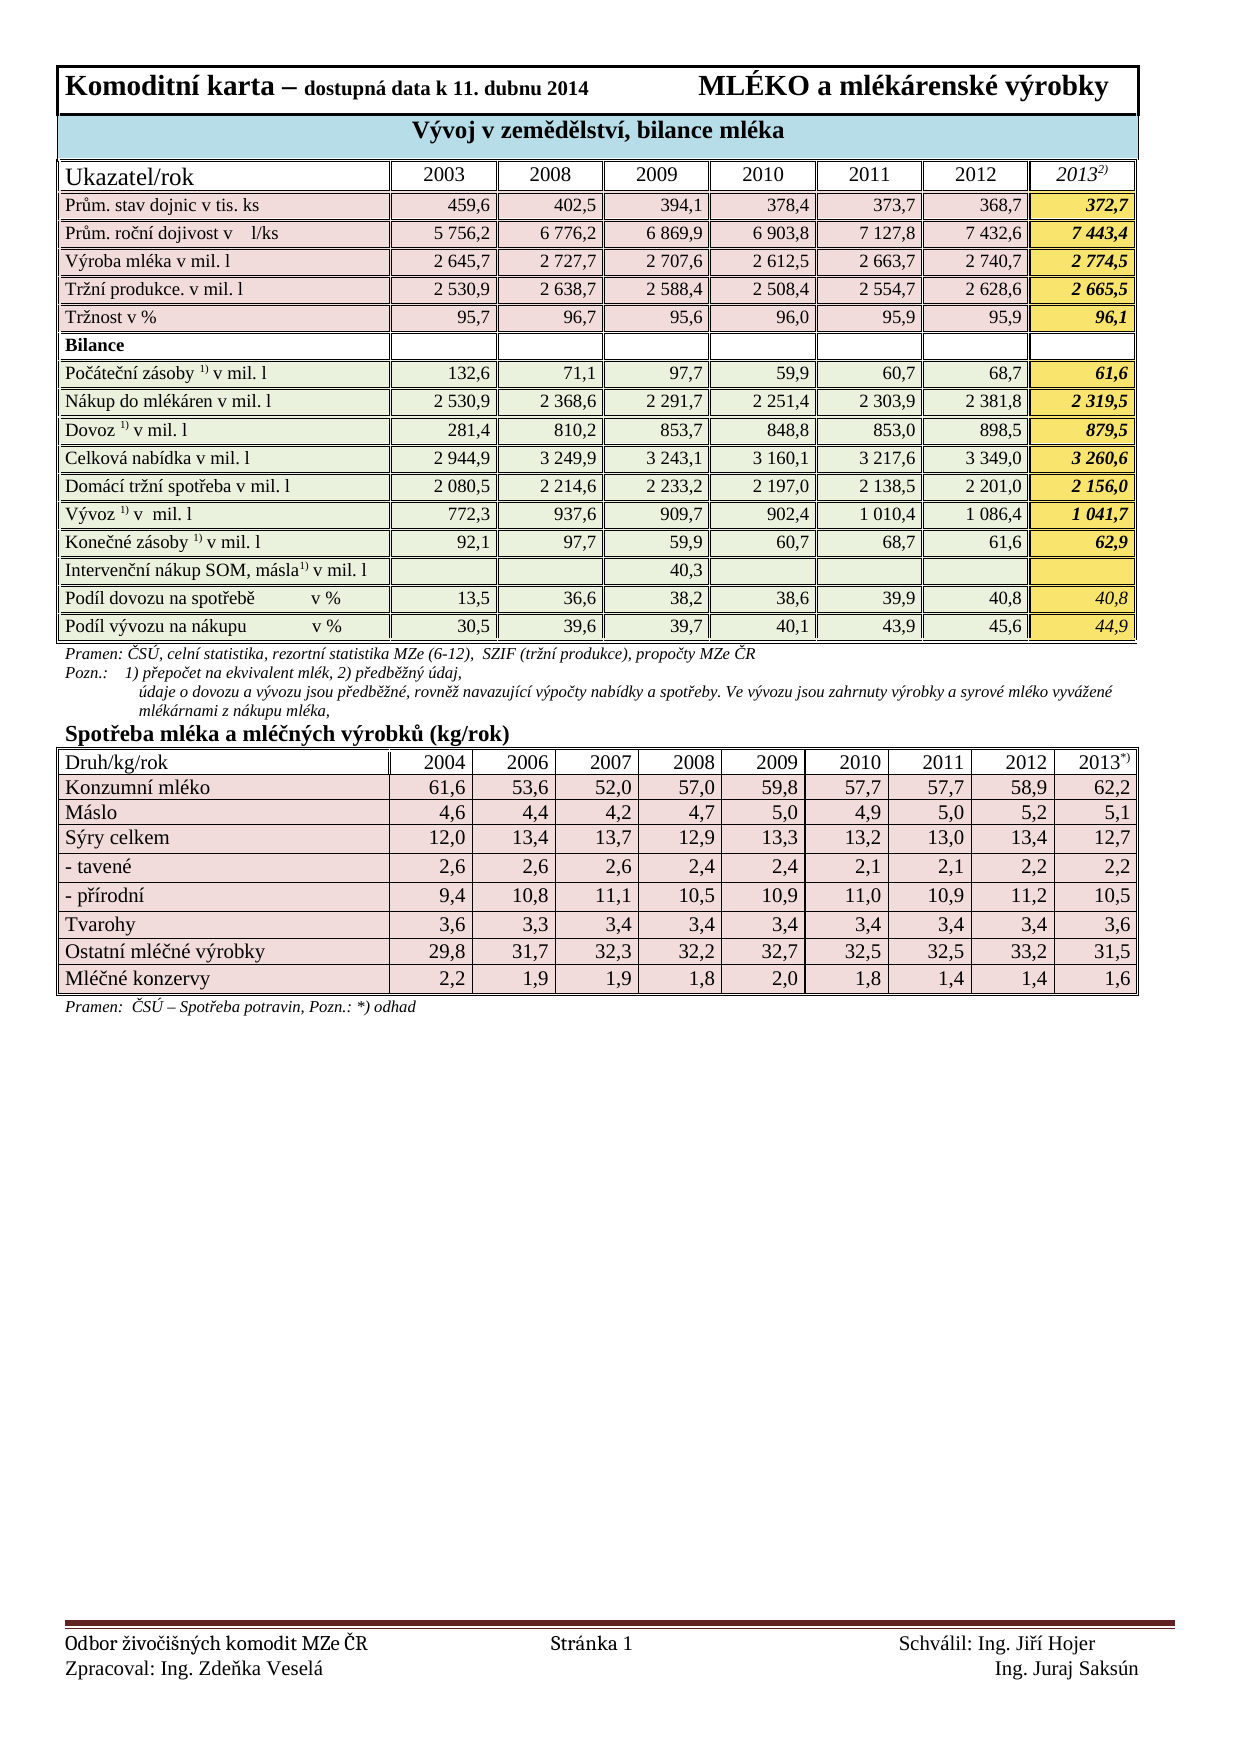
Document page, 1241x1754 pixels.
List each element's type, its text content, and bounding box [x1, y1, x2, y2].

table_cell 32,2 [639, 939, 721, 964]
table_cell 3 243,1 [605, 447, 708, 472]
table_cell 898,5 [924, 419, 1027, 443]
table_cell Konečné zásoby 1) v mil. l [58, 528, 391, 556]
table_cell 62,9 [1031, 531, 1134, 556]
table_cell 10,8 [473, 883, 555, 911]
table_cell 68,7 [818, 531, 921, 556]
table_cell 57,0 [639, 775, 721, 799]
table_cell 2 727,7 [499, 250, 602, 275]
table_cell 937,6 [499, 503, 602, 528]
table_cell 2,1 [806, 854, 888, 882]
table_cell 11,1 [556, 883, 638, 911]
table_cell 3,4 [806, 912, 888, 938]
table_cell 2 530,9 [392, 390, 496, 415]
table_cell 10,5 [639, 883, 721, 911]
table_cell - přírodní [59, 883, 389, 911]
table_cell 2 508,4 [711, 278, 815, 303]
table_cell 60,7 [711, 531, 815, 556]
table_cell 1 086,4 [924, 503, 1027, 528]
table_cell 2,1 [889, 854, 971, 882]
table_cell 13,2 [806, 825, 888, 853]
table_cell 3,6 [1055, 912, 1136, 938]
table_cell 6 903,8 [711, 222, 815, 247]
text Spotřeba mléka a mléčných výrobků (kg/rok) [65, 720, 1175, 747]
table_cell 12,9 [639, 825, 721, 853]
table_cell 853,0 [818, 419, 921, 443]
table_cell 2 156,0 [1031, 475, 1134, 500]
table_cell 40,1 [710, 615, 816, 640]
table_cell [1031, 334, 1134, 359]
table_cell Podíl dovozu na spotřebě v % [58, 584, 391, 612]
table_cell 61,6 [924, 531, 1027, 556]
table_cell 5,0 [722, 800, 804, 824]
table_cell 5,0 [889, 800, 971, 824]
table_cell [818, 559, 921, 584]
table_cell 32,5 [806, 939, 888, 964]
table_cell 59,8 [722, 775, 804, 799]
table_cell 810,2 [499, 419, 602, 443]
table_cell [605, 334, 708, 359]
table_cell 6 776,2 [499, 222, 602, 247]
table_cell 96,7 [499, 306, 602, 331]
table_cell 32,7 [722, 939, 804, 964]
table_cell 1,4 [972, 965, 1054, 993]
table_cell Ukazatel/rok [58, 159, 389, 190]
table_cell 2 774,5 [1031, 250, 1134, 275]
table_cell 2,2 [972, 854, 1054, 882]
table_cell 3,3 [473, 912, 555, 938]
table_header 2010 [806, 750, 888, 774]
table_cell 10,5 [1055, 883, 1136, 911]
table_cell Podíl vývozu na nákupu v % [58, 612, 391, 640]
table_cell 2 645,7 [392, 250, 496, 275]
table_cell 6 869,9 [605, 222, 708, 247]
table_cell 10,9 [722, 883, 804, 911]
table_cell Ostatní mléčné výrobky [59, 939, 389, 964]
table_cell 13,7 [556, 825, 638, 853]
table_cell 45,6 [923, 612, 1029, 640]
table_cell [711, 334, 815, 359]
table_header 2006 [473, 750, 555, 774]
text Pramen: ČSÚ, celní statistika, rezortní statistika MZe (6-12), SZIF (tržní produkce), propočty MZe ČR [65, 643, 1175, 663]
table_cell 5,1 [1055, 800, 1136, 824]
table_cell - tavené [59, 854, 389, 882]
table_cell 57,7 [889, 775, 971, 799]
table_cell 1,4 [889, 965, 971, 993]
table_cell 2 554,7 [818, 278, 921, 303]
table_cell 1 010,4 [818, 503, 921, 528]
table_cell 43,9 [816, 615, 922, 640]
table_cell 2 707,6 [605, 250, 708, 275]
table_cell 95,9 [924, 306, 1027, 331]
table_cell 31,7 [473, 939, 555, 964]
table_cell 32,5 [889, 939, 971, 964]
table_header 2009 [722, 750, 804, 774]
table_header Druh/kg/rok [59, 750, 389, 774]
table_cell 853,7 [605, 419, 708, 443]
table_cell 2 665,5 [1031, 278, 1134, 303]
table_cell Mléčné konzervy [59, 965, 389, 993]
table_cell 13,4 [972, 825, 1054, 853]
table_cell Vývoz 1) v mil. l [59, 500, 389, 528]
table_cell 2 197,0 [711, 475, 815, 500]
table_cell 40,3 [605, 559, 708, 584]
table_cell 281,4 [392, 419, 496, 443]
table_cell Máslo [59, 800, 389, 824]
table_cell 2 638,7 [499, 278, 602, 303]
table_cell 3 349,0 [924, 447, 1027, 472]
text Pramen: ČSÚ – Spotřeba potravin, Pozn.: *) odhad [65, 996, 1175, 1016]
table_cell 394,1 [605, 194, 708, 218]
table_cell [499, 334, 602, 359]
table_cell 2,2 [1055, 854, 1136, 882]
table_cell 372,7 [1031, 194, 1134, 218]
table_cell Počáteční zásoby 1) v mil. l [58, 359, 391, 387]
table_cell [499, 559, 602, 584]
table_cell Domácí tržní spotřeba v mil. l [59, 472, 389, 500]
table_cell 2 588,4 [605, 278, 708, 303]
table_cell 2 612,5 [711, 250, 815, 275]
table_cell [818, 334, 921, 359]
table_cell 11,0 [806, 883, 888, 911]
table_header 2013*) [1055, 750, 1136, 774]
table_cell 2,0 [722, 965, 804, 993]
table_cell 13,0 [889, 825, 971, 853]
table_cell Dovoz 1) v mil. l [58, 415, 391, 443]
table_cell 2,6 [556, 854, 638, 882]
table_header 2011 [889, 750, 971, 774]
table_cell 95,7 [392, 306, 496, 331]
table_cell 2 303,9 [818, 390, 921, 415]
table_cell 40,8 [1031, 587, 1134, 612]
table_cell 13,4 [473, 825, 555, 853]
table_cell Tržnost v % [58, 303, 391, 331]
table_cell 2 530,9 [392, 278, 496, 303]
table_header 2007 [556, 750, 638, 774]
table_cell 2 138,5 [818, 475, 921, 500]
table_cell 3,4 [972, 912, 1054, 938]
table_cell 62,2 [1055, 775, 1136, 799]
table_cell 373,7 [818, 194, 921, 218]
table_cell 53,6 [473, 775, 555, 799]
table_cell Vývoj v zemědělství, bilance mléka [58, 113, 1138, 158]
table_cell 2 628,6 [924, 278, 1027, 303]
table_cell Tvarohy [59, 912, 389, 938]
table_header Komoditní karta – dostupná data k 11. dubnu 2014 MLÉKO a mlékárenské výrobky [59, 68, 1137, 112]
table_cell Nákup do mlékáren v mil. l [58, 387, 391, 415]
table_cell 402,5 [499, 194, 602, 218]
table_cell 2,2 [390, 965, 472, 993]
table_cell 20132) [1031, 162, 1134, 190]
table_header 2012 [972, 750, 1054, 774]
table_cell 2 291,7 [605, 390, 708, 415]
table_cell 52,0 [556, 775, 638, 799]
table_cell [392, 559, 496, 584]
table_cell 29,8 [390, 939, 472, 964]
table_cell 38,6 [711, 587, 815, 612]
table_cell 3 217,6 [818, 447, 921, 472]
table_cell 36,6 [499, 587, 602, 612]
table_cell 879,5 [1031, 419, 1134, 443]
table_cell 61,6 [1031, 362, 1134, 387]
table_cell [924, 559, 1027, 584]
table_cell [711, 559, 815, 584]
table_cell 30,5 [391, 615, 497, 640]
table_cell 2,6 [390, 854, 472, 882]
text Pozn.: 1) přepočet na ekvivalent mlék, 2) předběžný údaj, [65, 663, 1175, 682]
table_cell 4,9 [806, 800, 888, 824]
table_cell 2008 [499, 162, 602, 190]
table_cell 97,7 [499, 531, 602, 556]
table_cell 11,2 [972, 883, 1054, 911]
table_cell 2,4 [639, 854, 721, 882]
table_cell 4,4 [473, 800, 555, 824]
table_cell 57,7 [806, 775, 888, 799]
table_cell 3,6 [390, 912, 472, 938]
table_cell 38,2 [605, 587, 708, 612]
table_cell 2 663,7 [818, 250, 921, 275]
table_cell 909,7 [605, 503, 708, 528]
table_cell 32,3 [556, 939, 638, 964]
table_cell 902,4 [711, 503, 815, 528]
table_cell 2 944,9 [392, 447, 496, 472]
table_cell 39,9 [818, 587, 921, 612]
table_cell 7 432,6 [924, 222, 1027, 247]
table_cell 2 319,5 [1031, 390, 1134, 415]
table_cell 13,3 [722, 825, 804, 853]
table_cell 3,4 [639, 912, 721, 938]
table_cell 2,4 [722, 854, 804, 882]
table_cell 3,4 [556, 912, 638, 938]
table_cell 3 160,1 [711, 447, 815, 472]
table_cell 39,6 [497, 615, 603, 640]
table_cell 40,8 [924, 587, 1027, 612]
table_cell 2,6 [473, 854, 555, 882]
table_cell Intervenční nákup SOM, másla1) v mil. l [58, 556, 391, 584]
table_cell 59,9 [605, 531, 708, 556]
table_cell 2 368,6 [499, 390, 602, 415]
table_cell 2012 [924, 162, 1027, 190]
table_cell Prům. stav dojnic v tis. ks [58, 190, 391, 218]
table_cell 71,1 [499, 362, 602, 387]
table_cell 3 260,6 [1031, 447, 1134, 472]
table_cell 2 214,6 [499, 475, 602, 500]
table_cell 3,4 [722, 912, 804, 938]
table_cell 9,4 [390, 883, 472, 911]
table_cell 58,9 [972, 775, 1054, 799]
table_header 2004 [389, 750, 472, 774]
table_cell 5 756,2 [392, 222, 496, 247]
table_cell 95,9 [818, 306, 921, 331]
table_cell 459,6 [392, 194, 496, 218]
table_cell 96,1 [1031, 306, 1134, 331]
table_cell 13,5 [392, 587, 496, 612]
table_cell 378,4 [711, 194, 815, 218]
table_cell Tržní produkce. v mil. l [59, 275, 389, 303]
table_cell 2 233,2 [605, 475, 708, 500]
text údaje o dovozu a vývozu jsou předběžné, rovněž navazující výpočty nabídky a spotřeby. Ve vývozu jsou zahrnuty výrobky a syrové mléko vyvážené mlékárnami z nákupu mléka, [138, 682, 1175, 720]
table_cell 68,7 [924, 362, 1027, 387]
table_cell 2 251,4 [711, 390, 815, 415]
table_cell 2010 [711, 162, 815, 190]
table_cell 33,2 [972, 939, 1054, 964]
table_cell 1,8 [806, 965, 888, 993]
table_header 2008 [639, 750, 721, 774]
table_cell 95,6 [605, 306, 708, 331]
table_cell 4,6 [390, 800, 472, 824]
table_cell 60,7 [818, 362, 921, 387]
table_cell 2 381,8 [924, 390, 1027, 415]
table_cell 96,0 [711, 306, 815, 331]
table_cell 1,9 [556, 965, 638, 993]
table_cell [1031, 559, 1134, 584]
table_cell 31,5 [1055, 939, 1136, 964]
table_cell 2003 [392, 162, 496, 190]
table_cell 2011 [818, 162, 921, 190]
table_cell 4,7 [639, 800, 721, 824]
table_cell 132,6 [392, 362, 496, 387]
table_cell Prům. roční dojivost v l/ks [59, 219, 389, 247]
table_cell 12,0 [390, 825, 472, 853]
table_cell 2 740,7 [924, 250, 1027, 275]
table_cell 97,7 [605, 362, 708, 387]
table_cell 12,7 [1055, 825, 1136, 853]
table_cell Konzumní mléko [59, 775, 389, 799]
table_cell Bilance [58, 331, 391, 359]
table_cell 3 249,9 [499, 447, 602, 472]
table_cell Výroba mléka v mil. l [59, 247, 389, 275]
table_cell 10,9 [889, 883, 971, 911]
table_cell 92,1 [392, 531, 496, 556]
table_cell 848,8 [711, 419, 815, 443]
table_cell Celková nabídka v mil. l [59, 444, 389, 472]
table_cell 368,7 [924, 194, 1027, 218]
table_cell 7 443,4 [1031, 222, 1134, 247]
table_cell 61,6 [390, 775, 472, 799]
table_cell 3,4 [889, 912, 971, 938]
table_cell 59,9 [711, 362, 815, 387]
table_cell 4,2 [556, 800, 638, 824]
table_cell 5,2 [972, 800, 1054, 824]
table_cell 2 080,5 [392, 475, 496, 500]
table_cell 1,9 [473, 965, 555, 993]
table_cell 1,6 [1055, 965, 1136, 993]
table_cell 1,8 [639, 965, 721, 993]
table_cell 7 127,8 [818, 222, 921, 247]
table_cell [392, 334, 496, 359]
table_cell 44,9 [1029, 615, 1135, 640]
table_cell 1 041,7 [1031, 503, 1134, 528]
table_cell 2 201,0 [924, 475, 1027, 500]
table_cell [924, 334, 1027, 359]
table_cell 39,7 [603, 612, 710, 640]
table_cell Sýry celkem [59, 825, 389, 853]
table_cell 2009 [605, 162, 708, 190]
table_cell 772,3 [392, 503, 496, 528]
